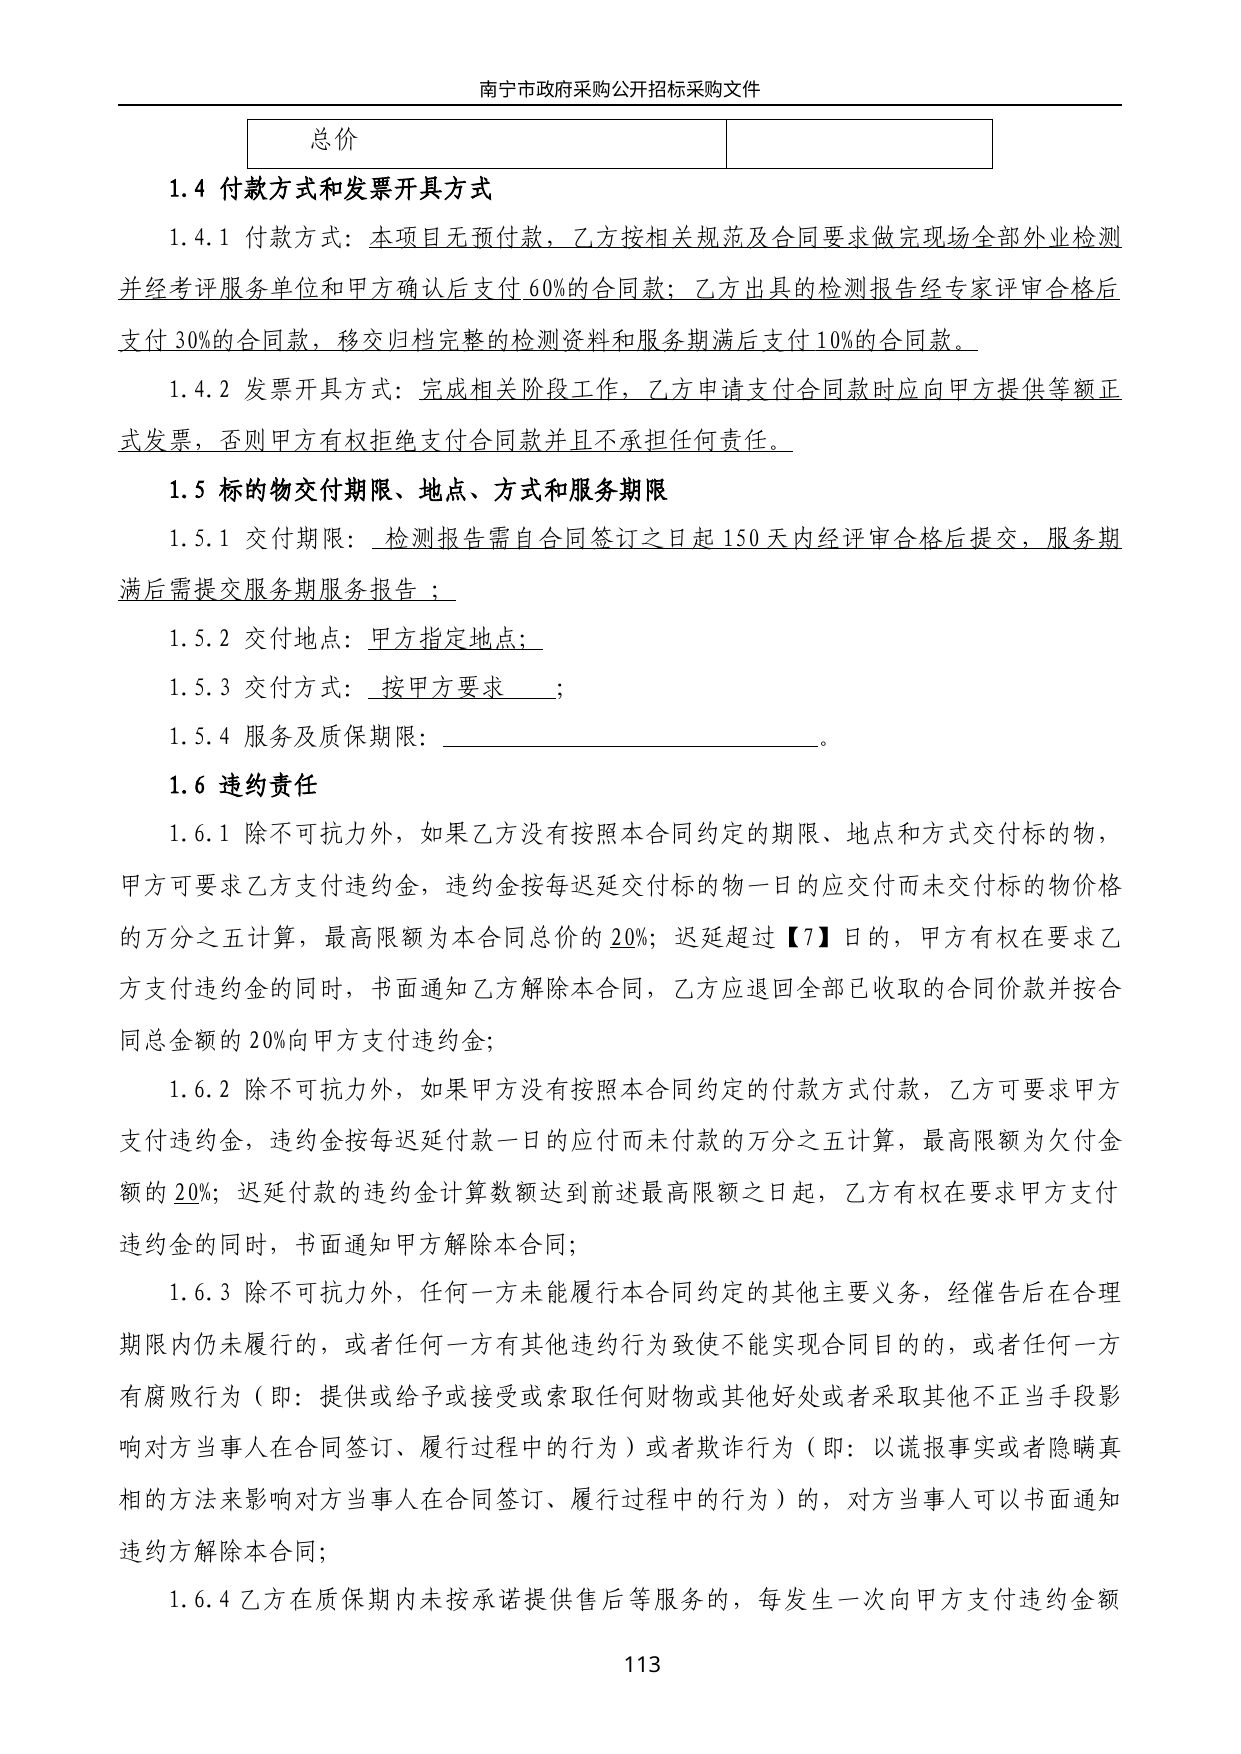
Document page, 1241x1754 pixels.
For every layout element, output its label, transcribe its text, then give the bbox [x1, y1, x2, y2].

text 1.6 违约责任 [118, 766, 1122, 800]
text 1.5.1 交付期限： 检测报告需自合同签订之日起150天内经评审合格后提交，服务期满后需提交服务期服务报告 ； [118, 519, 1122, 605]
text 1.5 标的物交付期限、地点、方式和服务期限 [118, 471, 1122, 505]
text 1.5.4 服务及质保期限： 。 [118, 717, 1122, 752]
text 1.5.2 交付地点：甲方指定地点； [118, 620, 1122, 654]
text 1.6.1 除不可抗力外，如果乙方没有按照本合同约定的期限、地点和方式交付标的物，甲方可要求乙方支付违约金，违约金按每迟延交付标的物一日的应交付而未交付标的物价格的万分之五计算，最高限额为本合同总价的20%；迟延超过【7】日的，甲方有权在要求乙方支付违约金的同时，书面通知乙方解除本合同，乙方应退回全部已收取的合同价款并按合同总金额的20%向甲方支付违约金； [118, 815, 1122, 1056]
text 1.5.3 交付方式： 按甲方要求 ； [118, 668, 1122, 703]
text 1.6.3 除不可抗力外，任何一方未能履行本合同约定的其他主要义务，经催告后在合理期限内仍未履行的，或者任何一方有其他违约行为致使不能实现合同目的的，或者任何一方有腐败行为（即：提供或给予或接受或索取任何财物或其他好处或者采取其他不正当手段影响对方当事人在合同签订、履行过程中的行为）或者欺诈行为（即：以谎报事实或者隐瞒真相的方法来影响对方当事人在合同签订、履行过程中的行为）的，对方当事人可以书面通知违约方解除本合同； [118, 1274, 1122, 1567]
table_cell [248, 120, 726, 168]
text 1.4.1 付款方式：本项目无预付款，乙方按相关规范及合同要求做完现场全部外业检测并经考评服务单位和甲方确认后支付60%的合同款；乙方出具的检测报告经专家评审合格后支付30%的合同款，移交归档完整的检测资料和服务期满后支付10%的合同款。 [118, 218, 1122, 356]
text 1.4 付款方式和发票开具方式 [118, 169, 1122, 204]
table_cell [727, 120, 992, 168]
text 1.4.2 发票开具方式：完成相关阶段工作，乙方申请支付合同款时应向甲方提供等额正式发票，否则甲方有权拒绝支付合同款并且不承担任何责任。 [118, 370, 1122, 456]
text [118, 1581, 1122, 1615]
text 1.6.2 除不可抗力外，如果甲方没有按照本合同约定的付款方式付款，乙方可要求甲方支付违约金，违约金按每迟延付款一日的应付而未付款的万分之五计算，最高限额为欠付金额的20%；迟延付款的违约金计算数额达到前述最高限额之日起，乙方有权在要求甲方支付违约金的同时，书面通知甲方解除本合同； [118, 1070, 1122, 1259]
